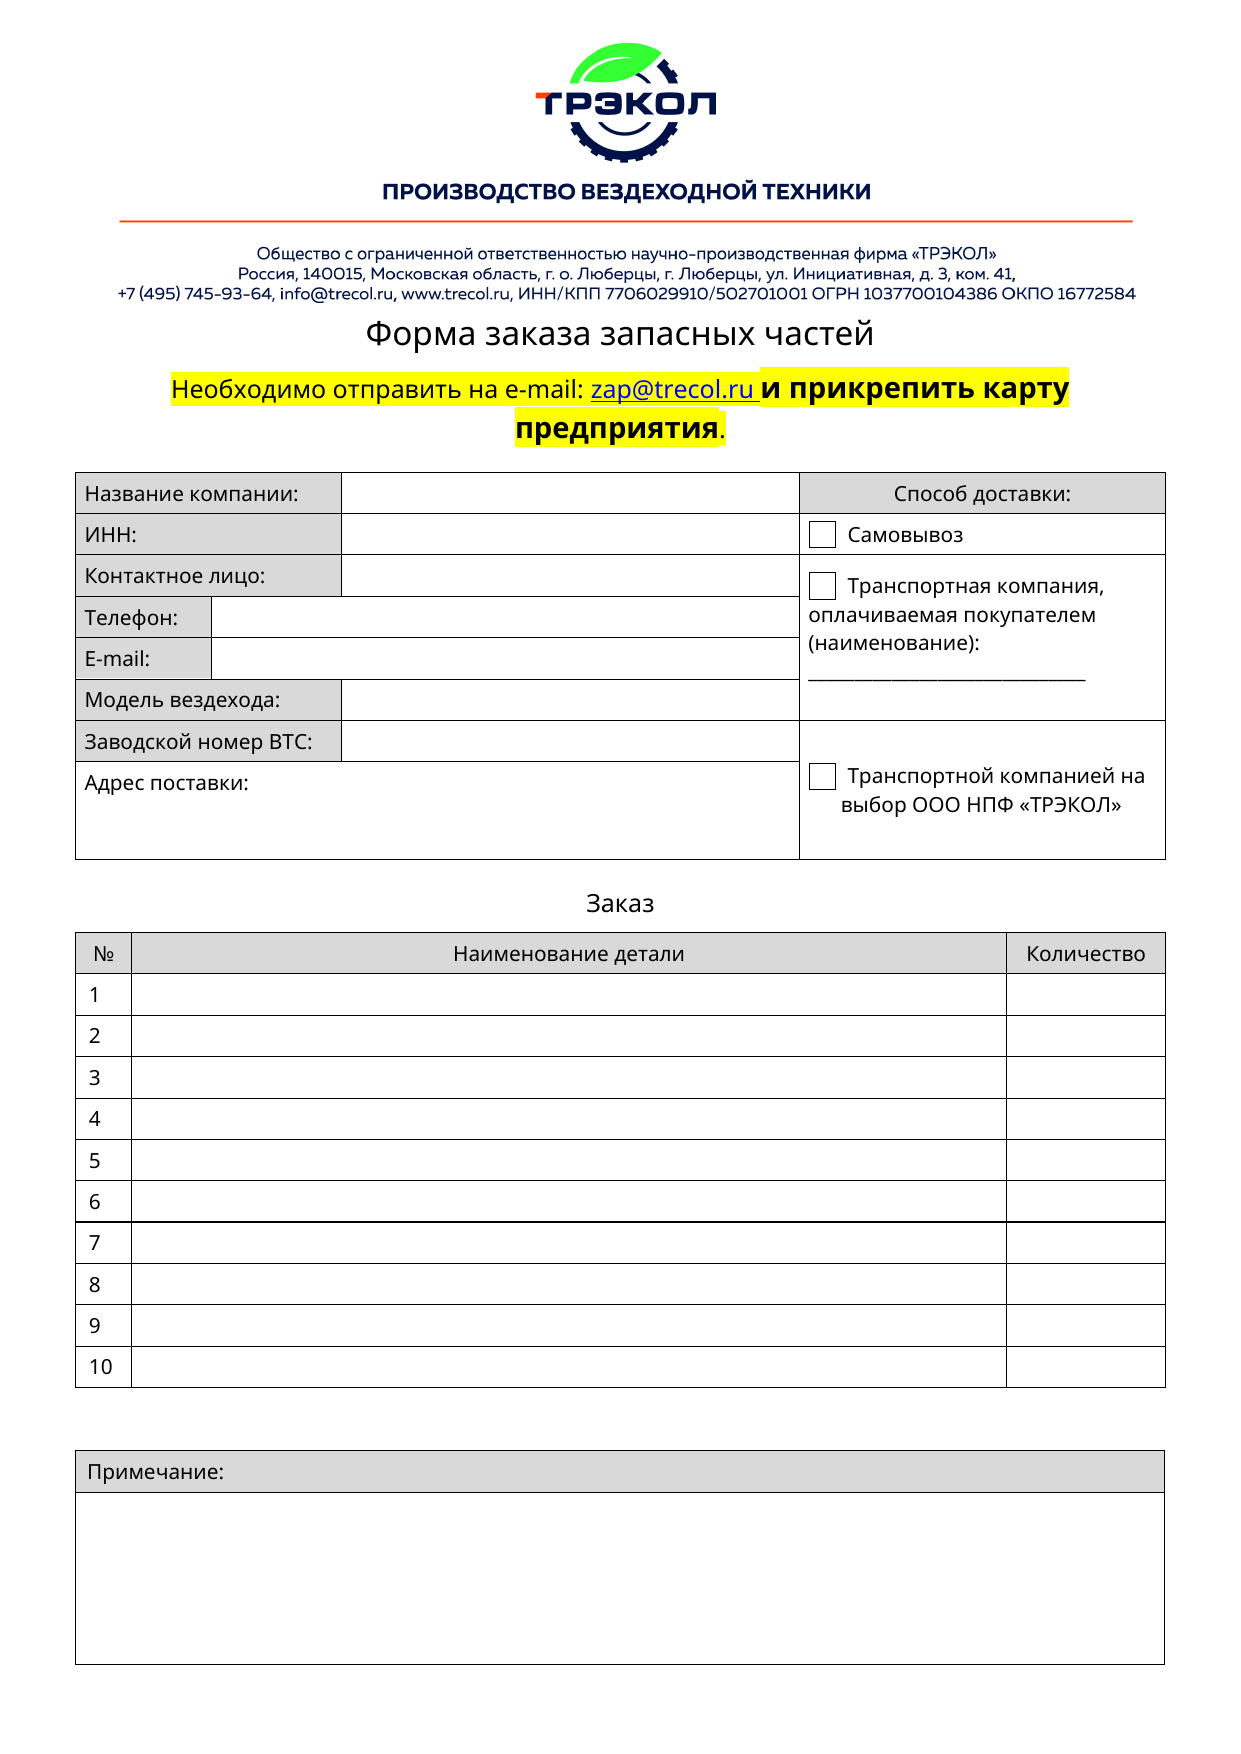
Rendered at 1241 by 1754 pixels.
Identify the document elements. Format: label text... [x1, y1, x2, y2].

table_cell Модель вездехода: [76, 680, 341, 720]
table_cell Самовывоз [800, 514, 1165, 554]
table_cell [1007, 1347, 1165, 1387]
subtitle Необходимо отправить на e-mail: zap@trecol.ru и прикрепить карту предприятия. [75, 367, 1165, 447]
table_header [342, 473, 799, 513]
title Форма заказа запасных частей [75, 309, 1165, 355]
table_cell [212, 597, 799, 637]
table_header Количество [1007, 933, 1165, 973]
table_cell [132, 1016, 1006, 1056]
table_cell [1007, 1181, 1165, 1221]
table_cell [1007, 1099, 1165, 1139]
table_cell Транспортная компания, оплачиваемая покупателем (наименование): ______________________________ [800, 555, 1165, 720]
table_cell [342, 721, 799, 761]
table_cell [132, 1181, 1006, 1221]
table_cell [342, 514, 799, 554]
table_cell Транспортной компанией на выбор ООО НПФ «ТРЭКОЛ» [800, 721, 1165, 859]
table_header Способ доставки: [800, 473, 1165, 513]
table_cell [76, 1016, 131, 1056]
table_cell [1007, 1140, 1165, 1180]
table_cell [76, 1223, 131, 1263]
text Заказ [75, 885, 1165, 919]
table_cell [132, 1057, 1006, 1097]
table_cell ИНН: [76, 514, 341, 554]
table_cell Контактное лицо: [76, 555, 341, 596]
table_cell Телефон: [76, 597, 211, 637]
table_cell [1007, 1264, 1165, 1304]
table_cell [1007, 1016, 1165, 1056]
table_cell Адрес поставки: [76, 762, 799, 859]
table_cell [132, 1347, 1006, 1387]
table_cell [76, 1264, 131, 1304]
table_cell [132, 1099, 1006, 1139]
table_cell [76, 1099, 131, 1139]
table_cell [76, 1305, 131, 1346]
table_cell [76, 1057, 131, 1097]
table_cell [342, 555, 799, 596]
table_cell [212, 638, 799, 678]
table_cell [76, 1347, 131, 1387]
table_header Название компании: [76, 473, 341, 513]
table_cell Заводской номер ВТС: [76, 721, 341, 761]
table_cell [76, 1140, 131, 1180]
table_cell [132, 1264, 1006, 1304]
table_cell [76, 974, 131, 1015]
table_cell [342, 680, 799, 720]
table_cell [132, 974, 1006, 1015]
table_cell [1007, 1057, 1165, 1097]
table_header Примечание: [76, 1451, 1164, 1492]
table_cell [132, 1305, 1006, 1346]
table_cell [132, 1223, 1006, 1263]
table_header Наименование детали [132, 933, 1006, 973]
table_cell [76, 1181, 131, 1221]
table_cell [1007, 974, 1165, 1015]
table_header № [76, 933, 131, 973]
picture [0, 1, 1239, 303]
table_cell [1007, 1305, 1165, 1346]
table_cell [76, 1493, 1164, 1663]
table_cell [1007, 1223, 1165, 1263]
table_cell [132, 1140, 1006, 1180]
table_cell E-mail: [76, 638, 211, 678]
